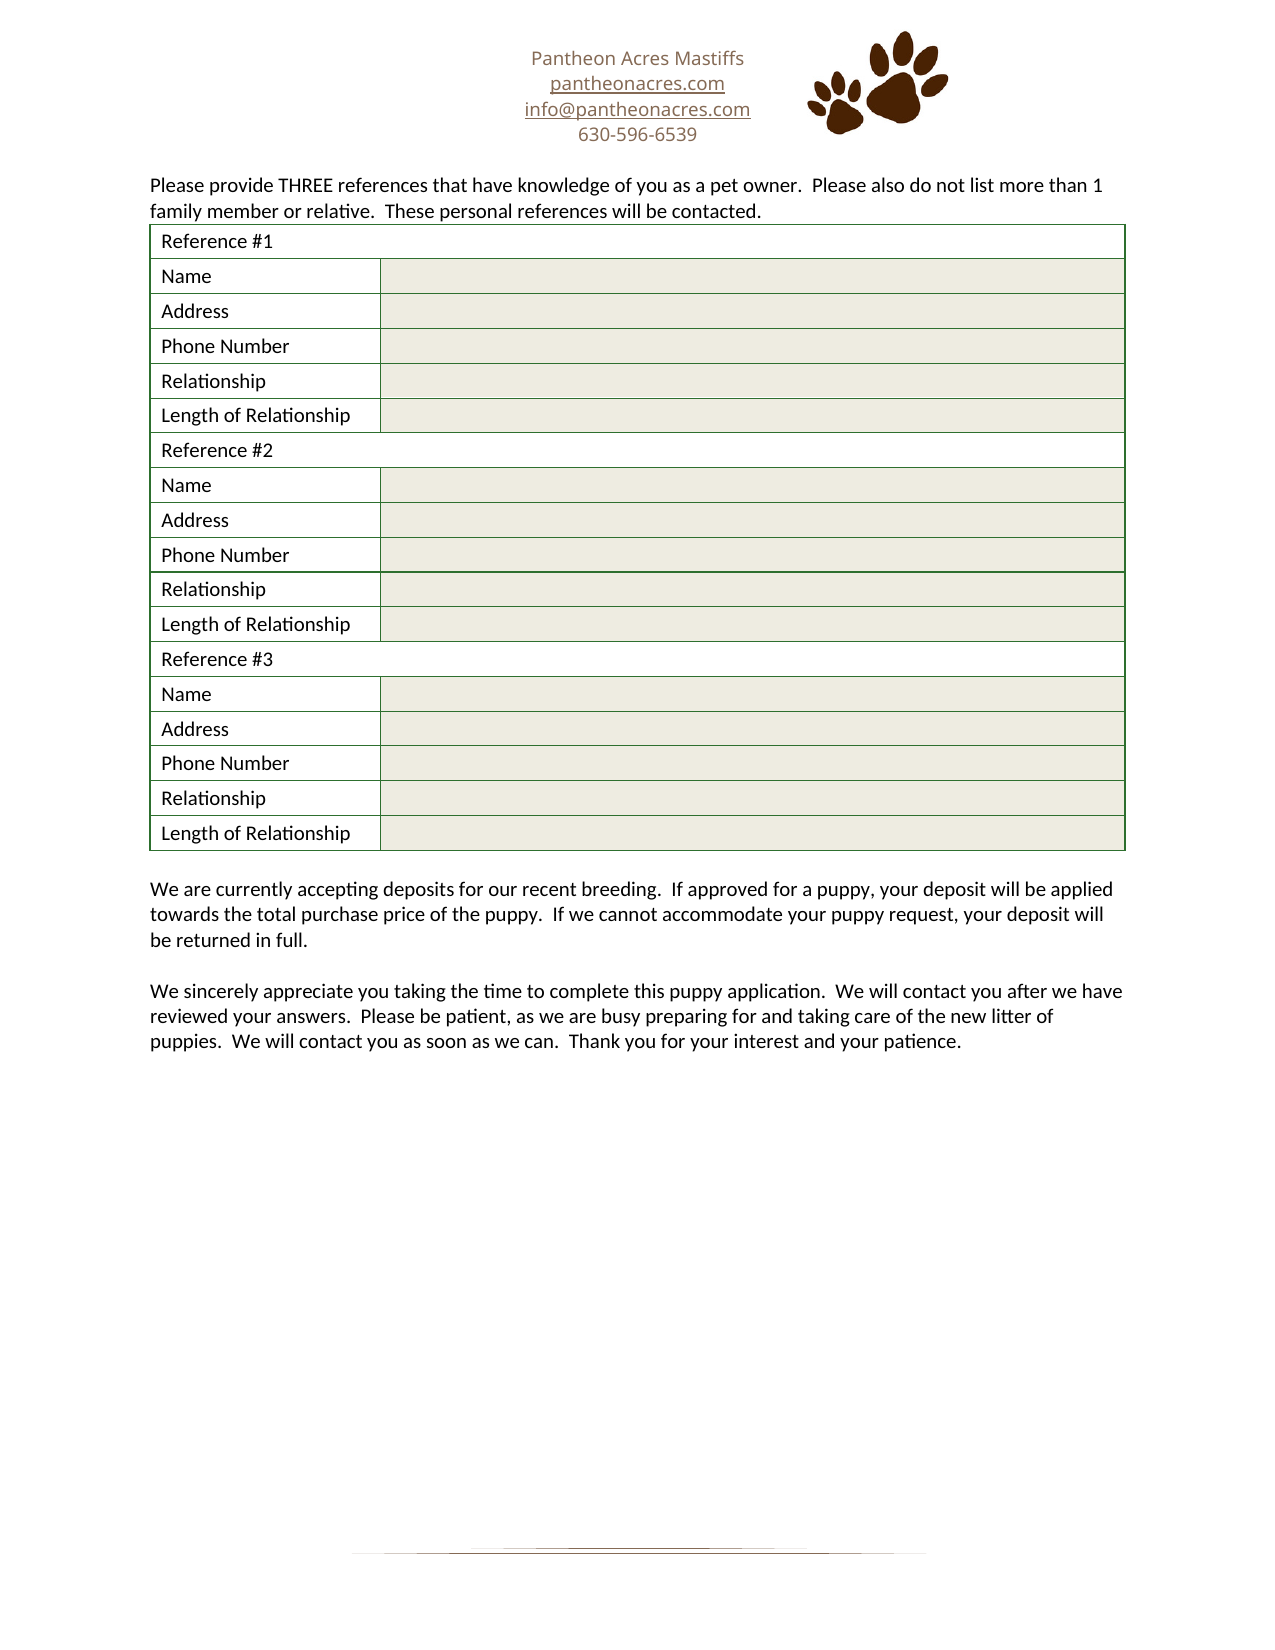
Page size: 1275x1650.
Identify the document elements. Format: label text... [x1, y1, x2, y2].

table_cell Address [151, 712, 380, 745]
text Please provide THREE references that have knowledge of you as a pet owner. Please also do not list more than 1 family member or relative. These personal references will be contacted. [150, 173, 1125, 223]
table_cell [381, 607, 1124, 641]
table_cell [381, 538, 1124, 571]
table_cell Phone Number [151, 538, 380, 571]
table_cell [381, 294, 1124, 328]
table_cell Reference #3 [151, 642, 1124, 676]
table_cell Length of Relationship [151, 607, 380, 641]
table_cell Relationship [151, 364, 380, 397]
table_cell [381, 677, 1124, 711]
text We are currently accepting deposits for our recent breeding. If approved for a puppy, your deposit will be applied towards the total purchase price of the puppy. If we cannot accommodate your puppy request, your deposit will be returned in full. [150, 876, 1125, 952]
table_cell [381, 746, 1124, 780]
table_cell Name [151, 259, 380, 293]
picture [806, 11, 949, 154]
table_cell Relationship [151, 781, 380, 815]
table_cell Name [151, 468, 380, 502]
table_cell [381, 364, 1124, 397]
table_cell [381, 781, 1124, 815]
table_cell Name [151, 677, 380, 711]
table_cell [381, 329, 1124, 363]
table_cell Phone Number [151, 746, 380, 780]
text We sincerely appreciate you taking the time to complete this puppy application. We will contact you after we have reviewed your answers. Please be patient, as we are busy preparing for and taking care of the new litter of puppies. We will contact you as soon as we can. Thank you for your interest and your patience. [150, 978, 1125, 1054]
table_cell [381, 816, 1124, 850]
table_cell [381, 468, 1124, 502]
table_cell [381, 399, 1124, 432]
table_cell [381, 712, 1124, 745]
table_cell [381, 503, 1124, 537]
table_header Reference #1 [151, 225, 1124, 258]
table_cell [381, 259, 1124, 293]
table_cell Relationship [151, 573, 380, 606]
table_cell Address [151, 503, 380, 537]
table_cell [381, 573, 1124, 606]
table_cell Length of Relationship [151, 399, 380, 432]
table_cell Reference #2 [151, 433, 1124, 467]
table_cell Phone Number [151, 329, 380, 363]
table_cell Address [151, 294, 380, 328]
table_cell Length of Relationship [151, 816, 380, 850]
